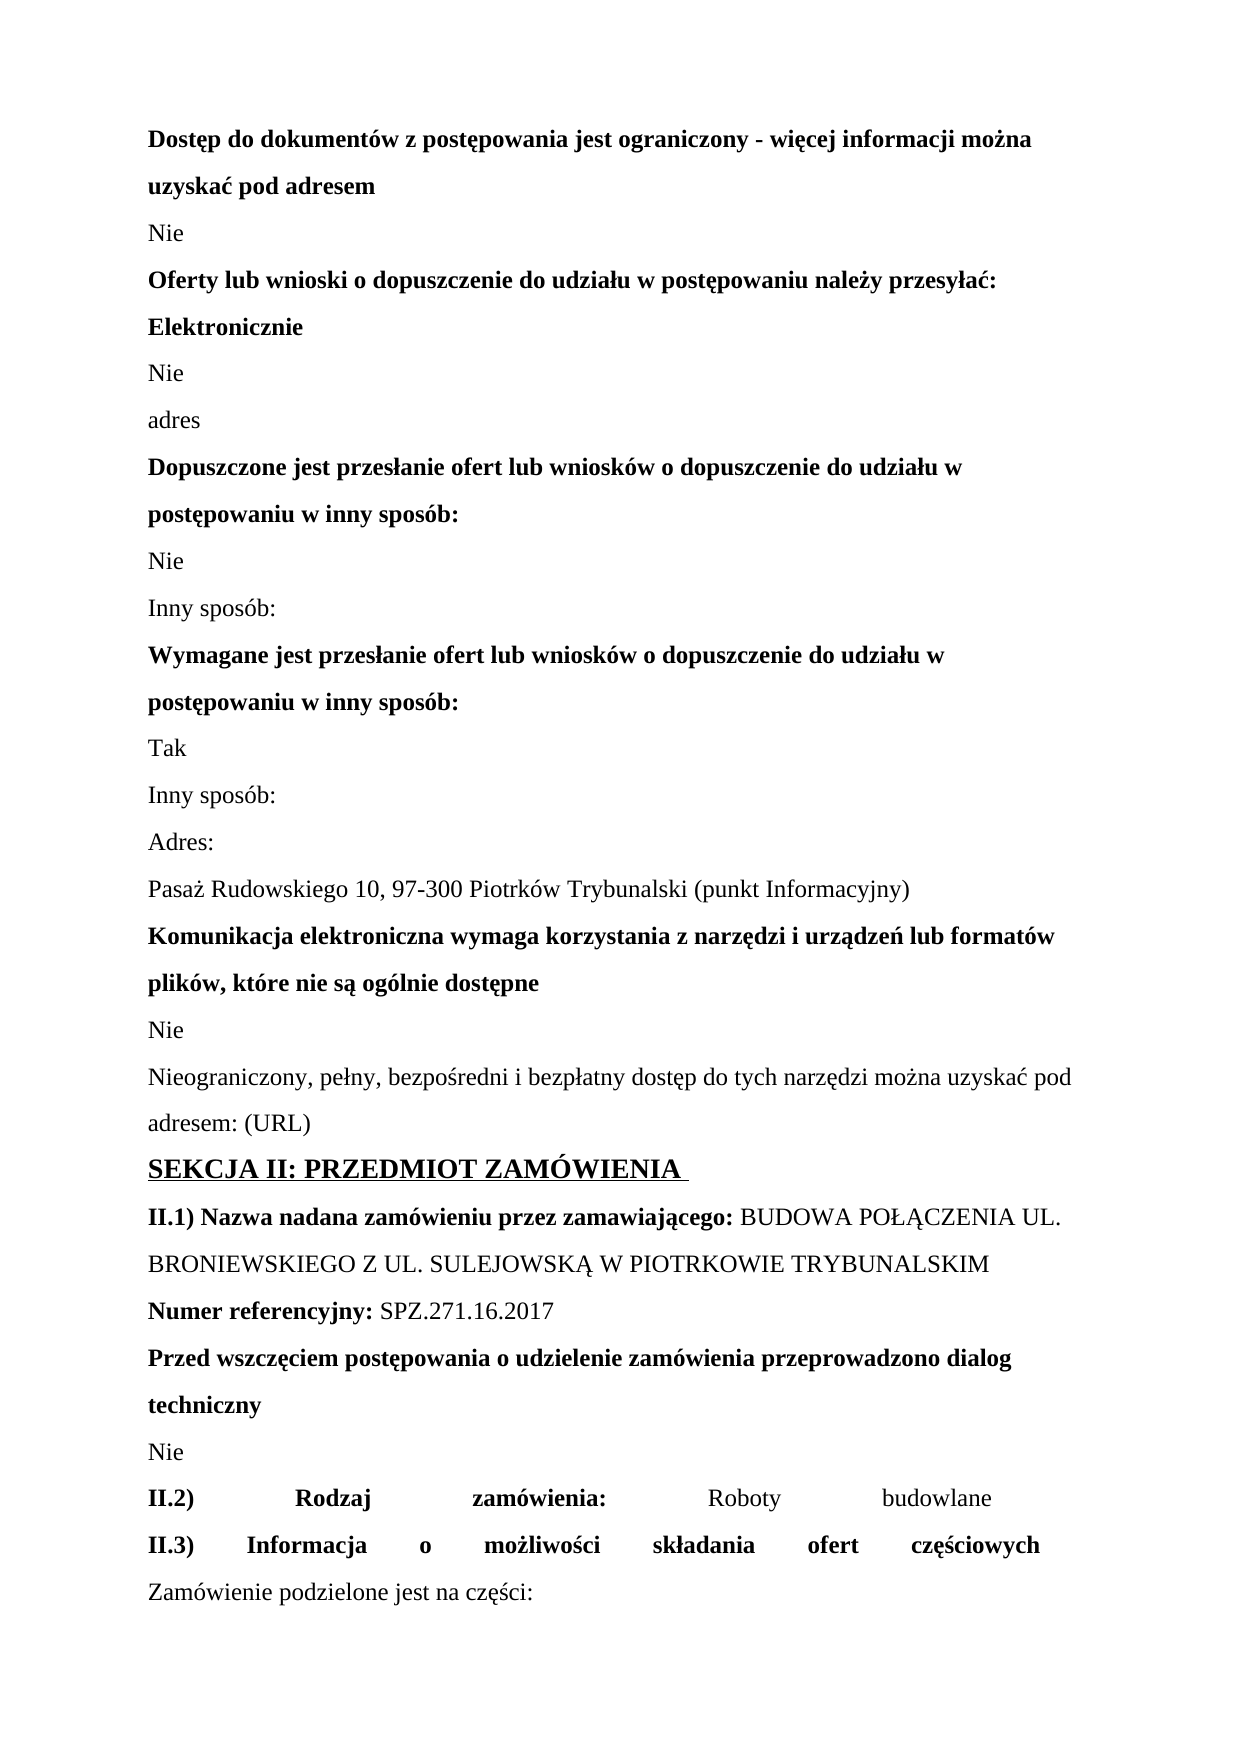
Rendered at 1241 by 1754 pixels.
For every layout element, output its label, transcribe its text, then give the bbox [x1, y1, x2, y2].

text Nie II.2) Rodzaj zamówienia: Roboty budowlane II.3) Informacja o możliwości składania ofert częściowych Zamówienie podzielone jest na części: [148, 1418, 1093, 1606]
text Nie Oferty lub wnioski o dopuszczenie do udziału w postępowaniu należy przesyłać: Elektronicznie [148, 200, 1093, 340]
text Nie adres [148, 340, 1093, 434]
text SEKCJA II: PRZEDMIOT ZAMÓWIENIA II.1) Nazwa nadana zamówieniu przez zamawiającego: BUDOWA POŁĄCZENIA UL. BRONIEWSKIEGO Z UL. SULEJOWSKĄ W PIOTRKOWIE TRYBUNALSKIM Numer referencyjny: SPZ.271.16.2017 Przed wszczęciem postępowania o udzielenie zamówienia przeprowadzono dialog techniczny [148, 1137, 1093, 1418]
text Dopuszczone jest przesłanie ofert lub wniosków o dopuszczenie do udziału w postępowaniu w inny sposób: Nie Inny sposób: Wymagane jest przesłanie ofert lub wniosków o dopuszczenie do udziału w postępowaniu w inny sposób: Tak Inny sposób: Adres: Pasaż Rudowskiego 10, 97-300 Piotrków Trybunalski (punkt Informacyjny) Komunikacja elektroniczna wymaga korzystania z narzędzi i urządzeń lub formatów plików, które nie są ogólnie dostępne [148, 434, 1093, 997]
text Dostęp do dokumentów z postępowania jest ograniczony - więcej informacji można uzyskać pod adresem [148, 59, 1093, 200]
text Nie Nieograniczony, pełny, bezpośredni i bezpłatny dostęp do tych narzędzi można uzyskać pod adresem: (URL) [148, 997, 1093, 1137]
